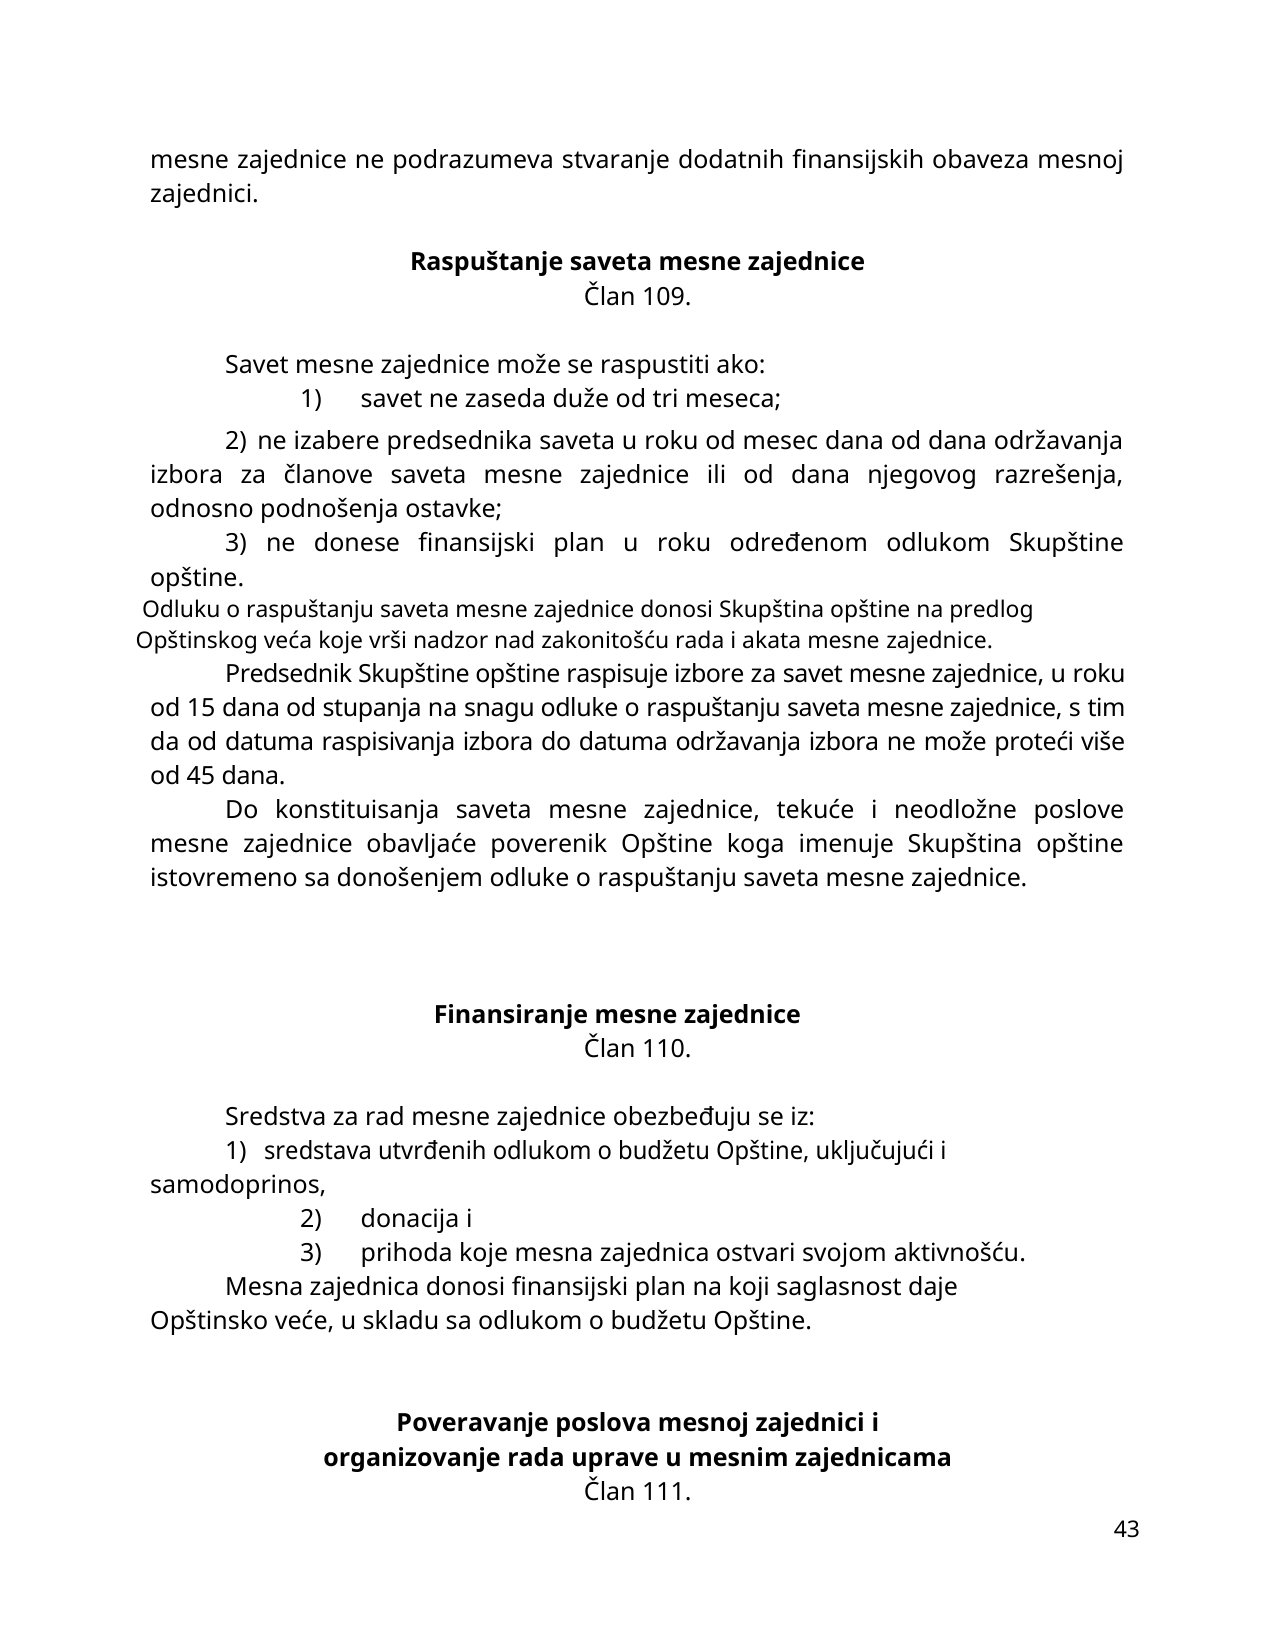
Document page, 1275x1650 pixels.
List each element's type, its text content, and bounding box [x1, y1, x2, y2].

text Član 110. [146, 1031, 1129, 1064]
text Savet mesne zajednice može se raspustiti ako: [225, 346, 1139, 380]
list donacija i [225, 1201, 1139, 1235]
text Do konstituisanja saveta mesne zajednice, tekuće i neodložne poslove mesne zajednice obavljaće poverenik Opštine koga imenuje Skupština opštine istovremeno sa donošenjem odluke o raspuštanju saveta mesne zajednice. [150, 792, 1125, 894]
text Odluku o raspuštanju saveta mesne zajednice donosi Skupština opštine na predlog Opštinskog veća koje vrši nadzor nad zakonitošću rada i akata mesne zajednice. [135, 593, 1139, 656]
list ne izabere predsednika saveta u roku od mesec dana od dana održavanja izbora za članove saveta mesne zajednice ili od dana njegovog razrešenja, odnosno podnošenja ostavke; [150, 423, 1125, 525]
subtitle Raspuštanje saveta mesne zajednice [146, 244, 1129, 278]
text Sredstva za rad mesne zajednice obezbeđuju se iz: [225, 1098, 1139, 1132]
text Predsednik Skupštine opštine raspisuje izbore za savet mesne zajednice, u roku od 15 dana od stupanja na snagu odluke o raspuštanju saveta mesne zajednice, s tim da od datuma raspisivanja izbora do datuma održavanja izbora ne može proteći više od 45 dana. [150, 656, 1126, 792]
list savet ne zaseda duže od tri meseca; [225, 381, 1139, 414]
list ne donese finansijski plan u roku određenom odlukom Skupštine opštine. [150, 525, 1125, 593]
list sredstava utvrđenih odlukom o budžetu Opštine, uključujući i samodoprinos, [150, 1132, 998, 1201]
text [150, 142, 1125, 210]
list prihoda koje mesna zajednica ostvari svojom aktivnošću. [225, 1235, 1139, 1269]
text Član 111. [146, 1473, 1129, 1507]
subtitle Poveravanje poslova mesnoj zajednici i organizovanje rada uprave u mesnim zajednicama [309, 1405, 965, 1473]
text Mesna zajednica donosi finansijski plan na koji saglasnost daje Opštinsko veće, u skladu sa odlukom o budžetu Opštine. [150, 1269, 1002, 1337]
subtitle Finansiranje mesne zajednice [433, 996, 1139, 1030]
text Član 109. [146, 278, 1129, 312]
